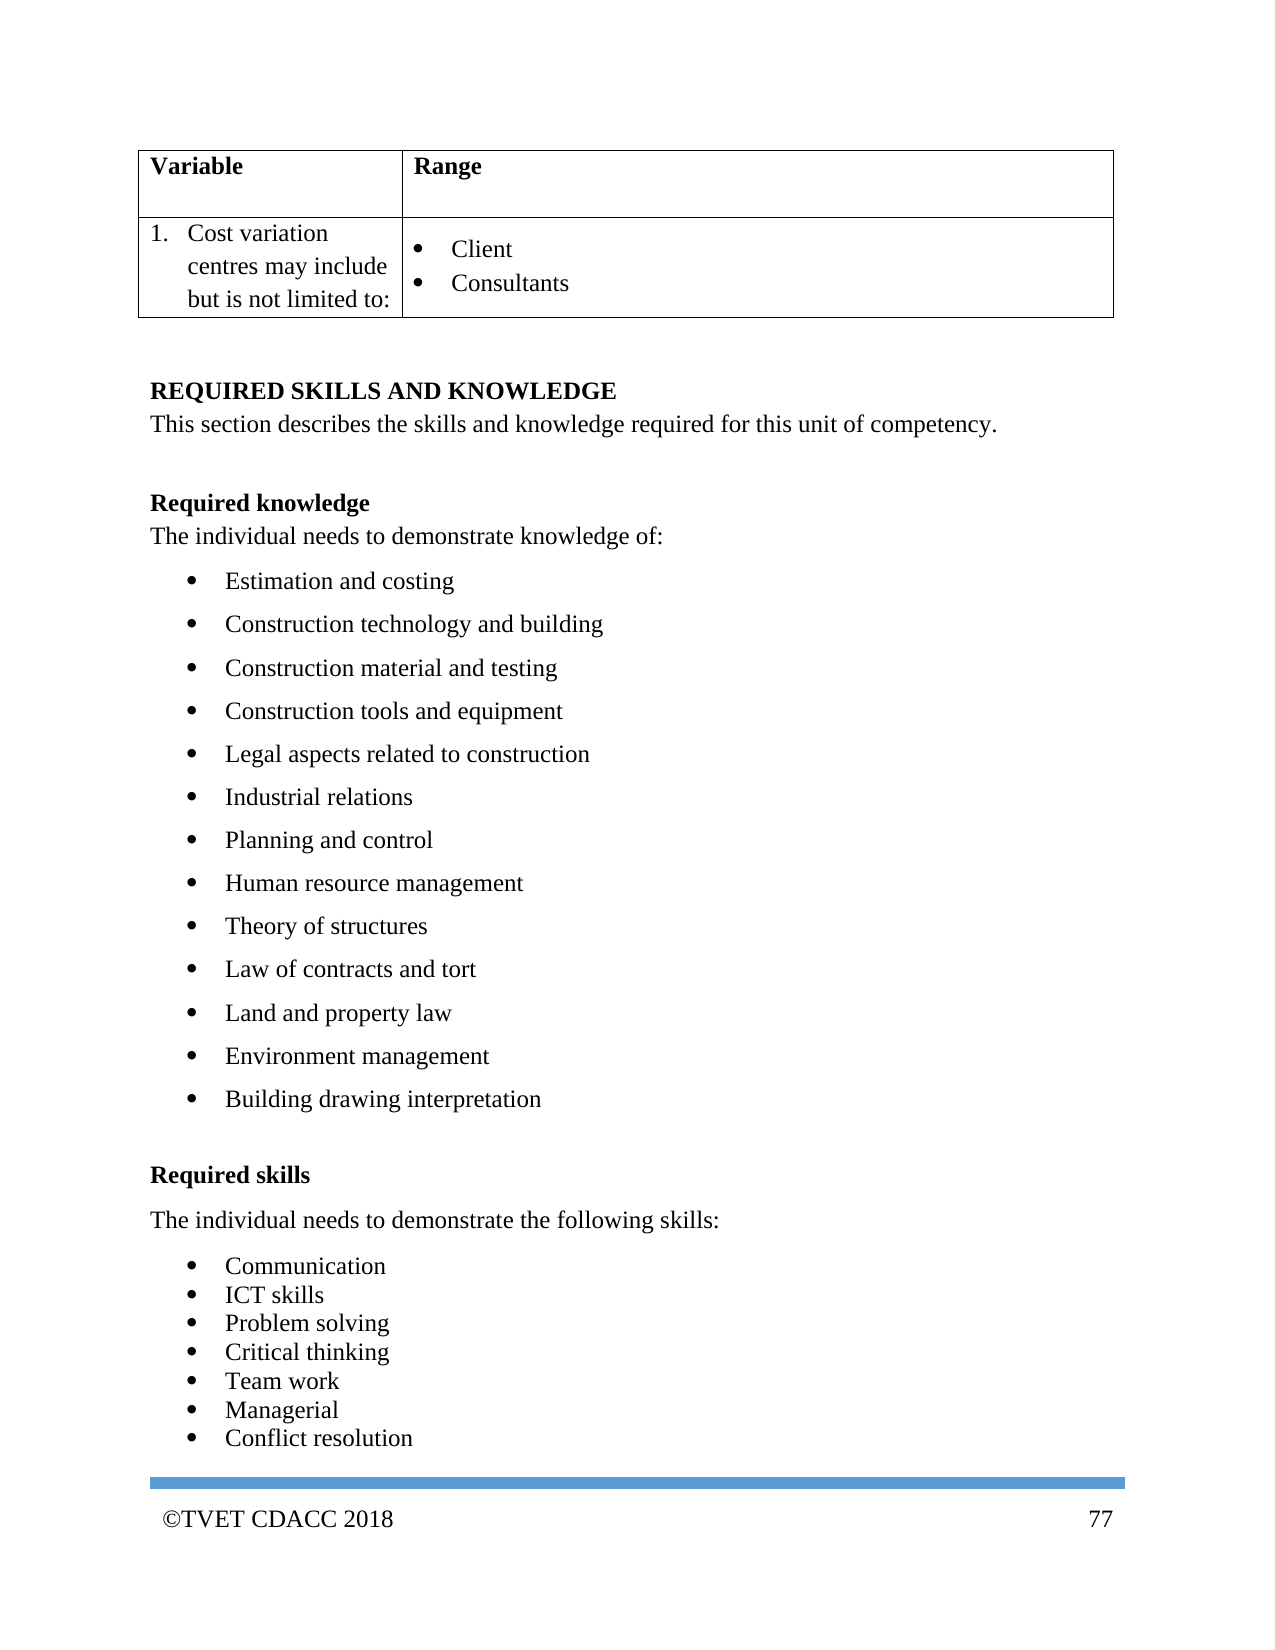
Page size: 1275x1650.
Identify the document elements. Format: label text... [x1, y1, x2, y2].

list Land and property law [187, 998, 1125, 1026]
text The individual needs to demonstrate the following skills: [150, 1206, 1125, 1234]
list Critical thinking [187, 1337, 1125, 1366]
list Team work [187, 1366, 1125, 1395]
list Managerial [187, 1395, 1125, 1423]
list Human resource management [187, 868, 1125, 897]
list Estimation and costing [187, 566, 1125, 595]
table_cell Cost variation centres may include but is not limited to: [139, 218, 402, 317]
list Conflict resolution [187, 1423, 1125, 1452]
text Required skills [150, 1160, 1125, 1189]
table_header Range [403, 151, 1113, 217]
list Environment management [187, 1041, 1125, 1069]
list Legal aspects related to construction [187, 739, 1125, 768]
list Industrial relations [187, 782, 1125, 811]
list Construction tools and equipment [187, 696, 1125, 724]
text REQUIRED SKILLS AND KNOWLEDGE [150, 376, 1125, 405]
text The individual needs to demonstrate knowledge of: [150, 521, 1125, 549]
list Communication [187, 1251, 1125, 1280]
list ICT skills [187, 1280, 1125, 1308]
list Construction material and testing [187, 653, 1125, 681]
text Required knowledge [150, 488, 1125, 517]
list Problem solving [187, 1308, 1125, 1337]
list Planning and control [187, 825, 1125, 854]
list Building drawing interpretation [187, 1084, 1125, 1113]
list Law of contracts and tort [187, 954, 1125, 983]
table_header Variable [139, 151, 402, 217]
table_cell Client Consultants [403, 218, 1113, 317]
text This section describes the skills and knowledge required for this unit of competency. [150, 409, 1125, 438]
list Theory of structures [187, 911, 1125, 940]
list Construction technology and building [187, 609, 1125, 638]
